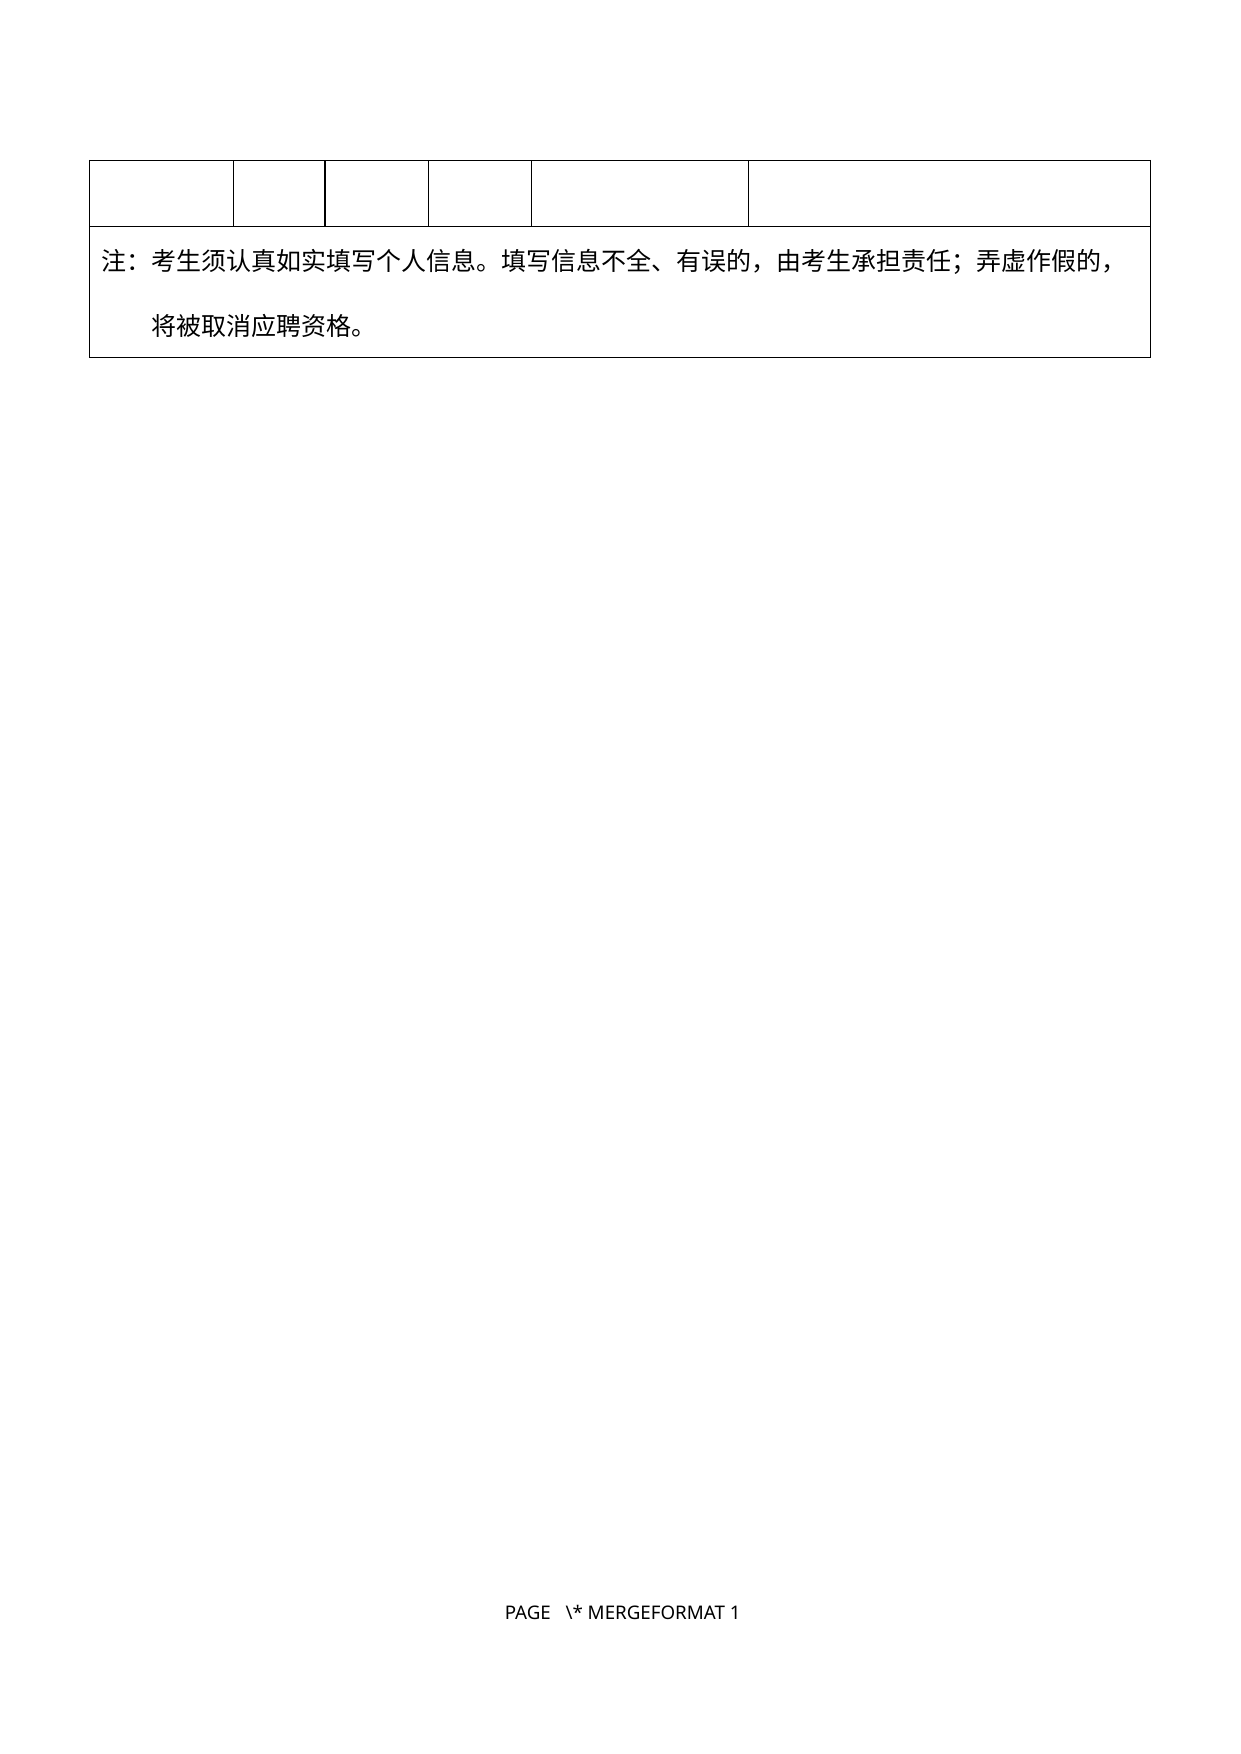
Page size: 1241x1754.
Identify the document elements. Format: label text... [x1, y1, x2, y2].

table_cell [234, 161, 324, 226]
table_cell [749, 161, 1150, 226]
table_cell [429, 161, 531, 226]
table_cell [532, 161, 748, 226]
table_cell [326, 161, 428, 226]
table_cell 注：考生须认真如实填写个人信息。填写信息不全、有误的，由考生承担责任；弄虚作假的，将被取消应聘资格。 [90, 227, 1150, 357]
